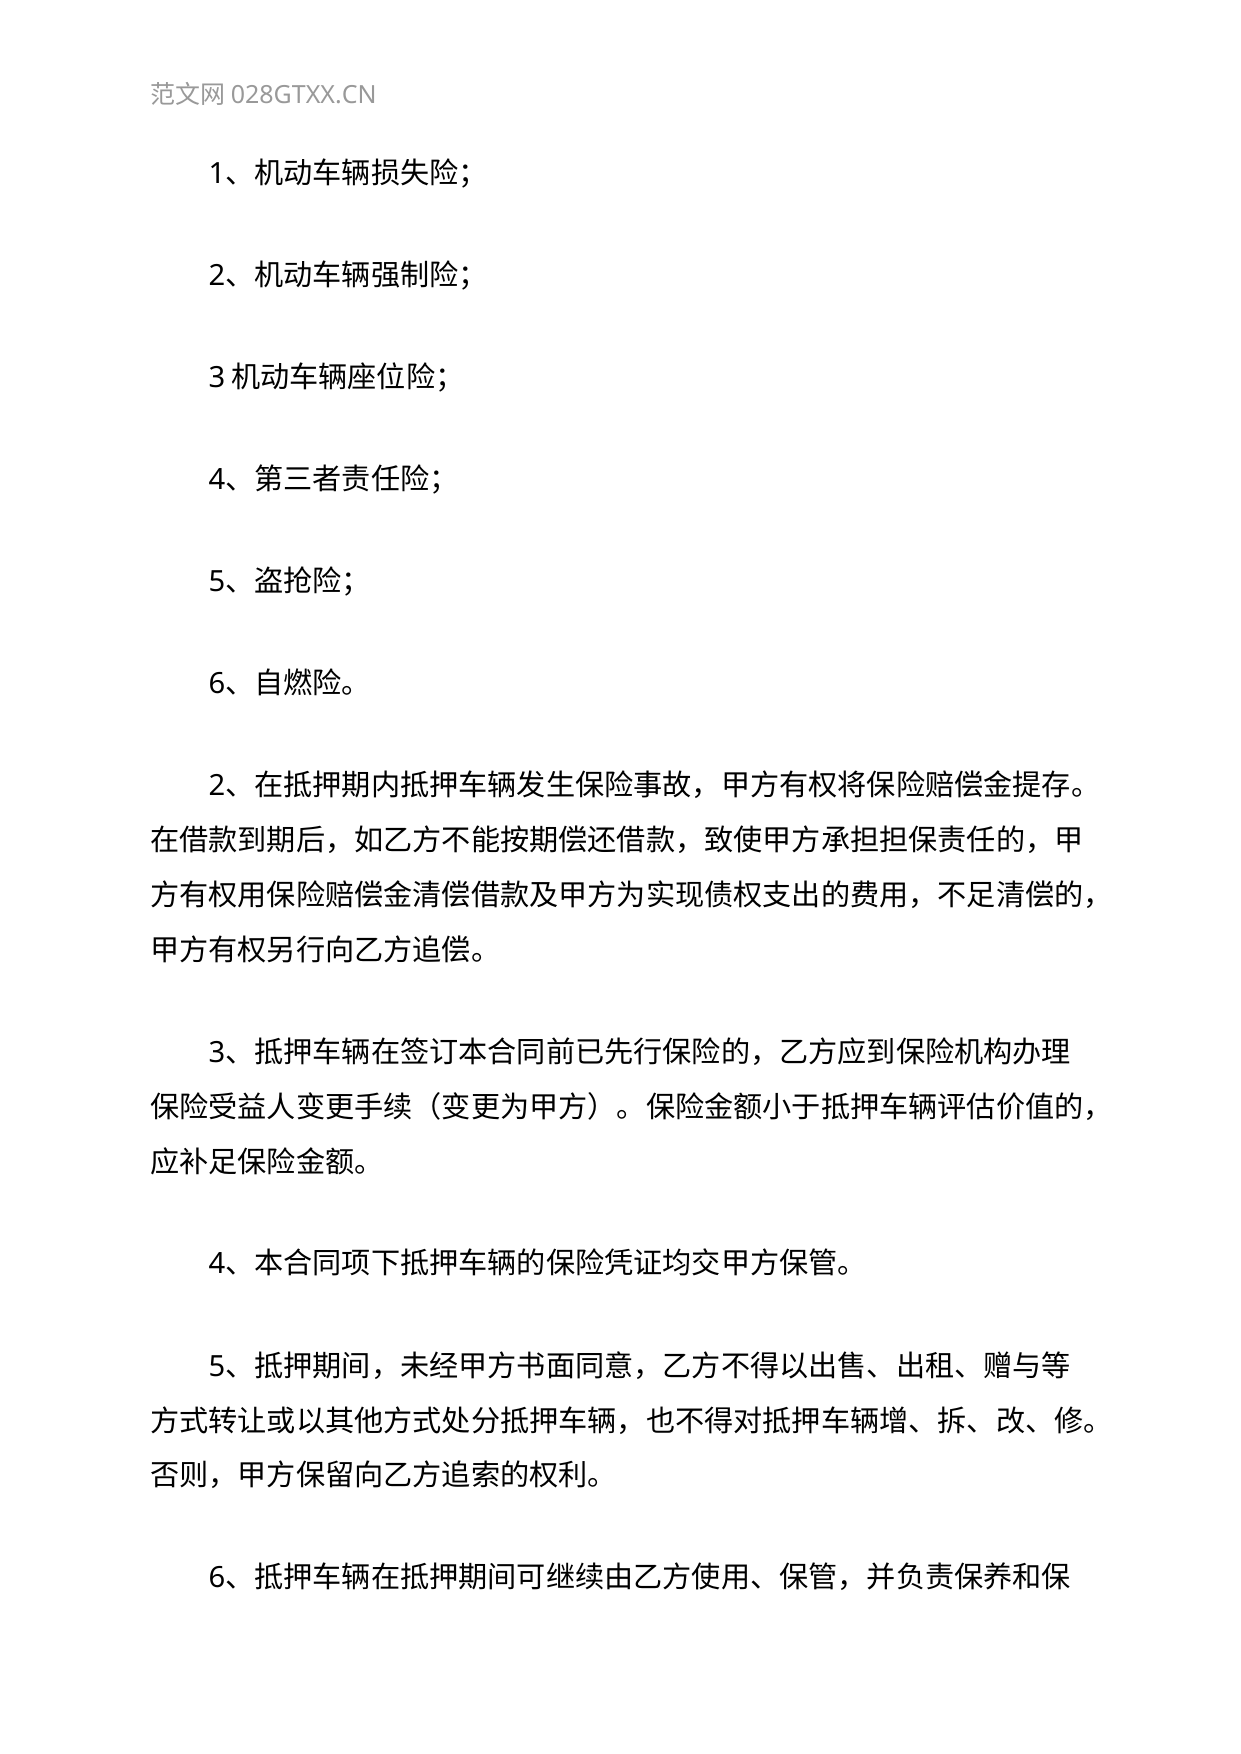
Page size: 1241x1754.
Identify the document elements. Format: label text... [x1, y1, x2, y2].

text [150, 1554, 1090, 1596]
text 5、盗抢险； [150, 558, 1090, 600]
text 1、机动车辆损失险； [150, 150, 1090, 192]
text 4、第三者责任险； [150, 456, 1090, 498]
text 3机动车辆座位险； [150, 354, 1090, 396]
text 5、抵押期间，未经甲方书面同意，乙方不得以出售、出租、赠与等方式转让或以其他方式处分抵押车辆，也不得对抵押车辆增、拆、改、修。否则，甲方保留向乙方追索的权利。 [150, 1342, 1090, 1494]
text 6、自燃险。 [150, 660, 1090, 702]
text 2、机动车辆强制险； [150, 252, 1090, 294]
text 2、在抵押期内抵押车辆发生保险事故，甲方有权将保险赔偿金提存。在借款到期后，如乙方不能按期偿还借款，致使甲方承担担保责任的，甲方有权用保险赔偿金清偿借款及甲方为实现债权支出的费用，不足清偿的，甲方有权另行向乙方追偿。 [150, 762, 1090, 969]
text 3、抵押车辆在签订本合同前已先行保险的，乙方应到保险机构办理保险受益人变更手续（变更为甲方）。保险金额小于抵押车辆评估价值的，应补足保险金额。 [150, 1028, 1090, 1181]
text 4、本合同项下抵押车辆的保险凭证均交甲方保管。 [150, 1240, 1090, 1282]
